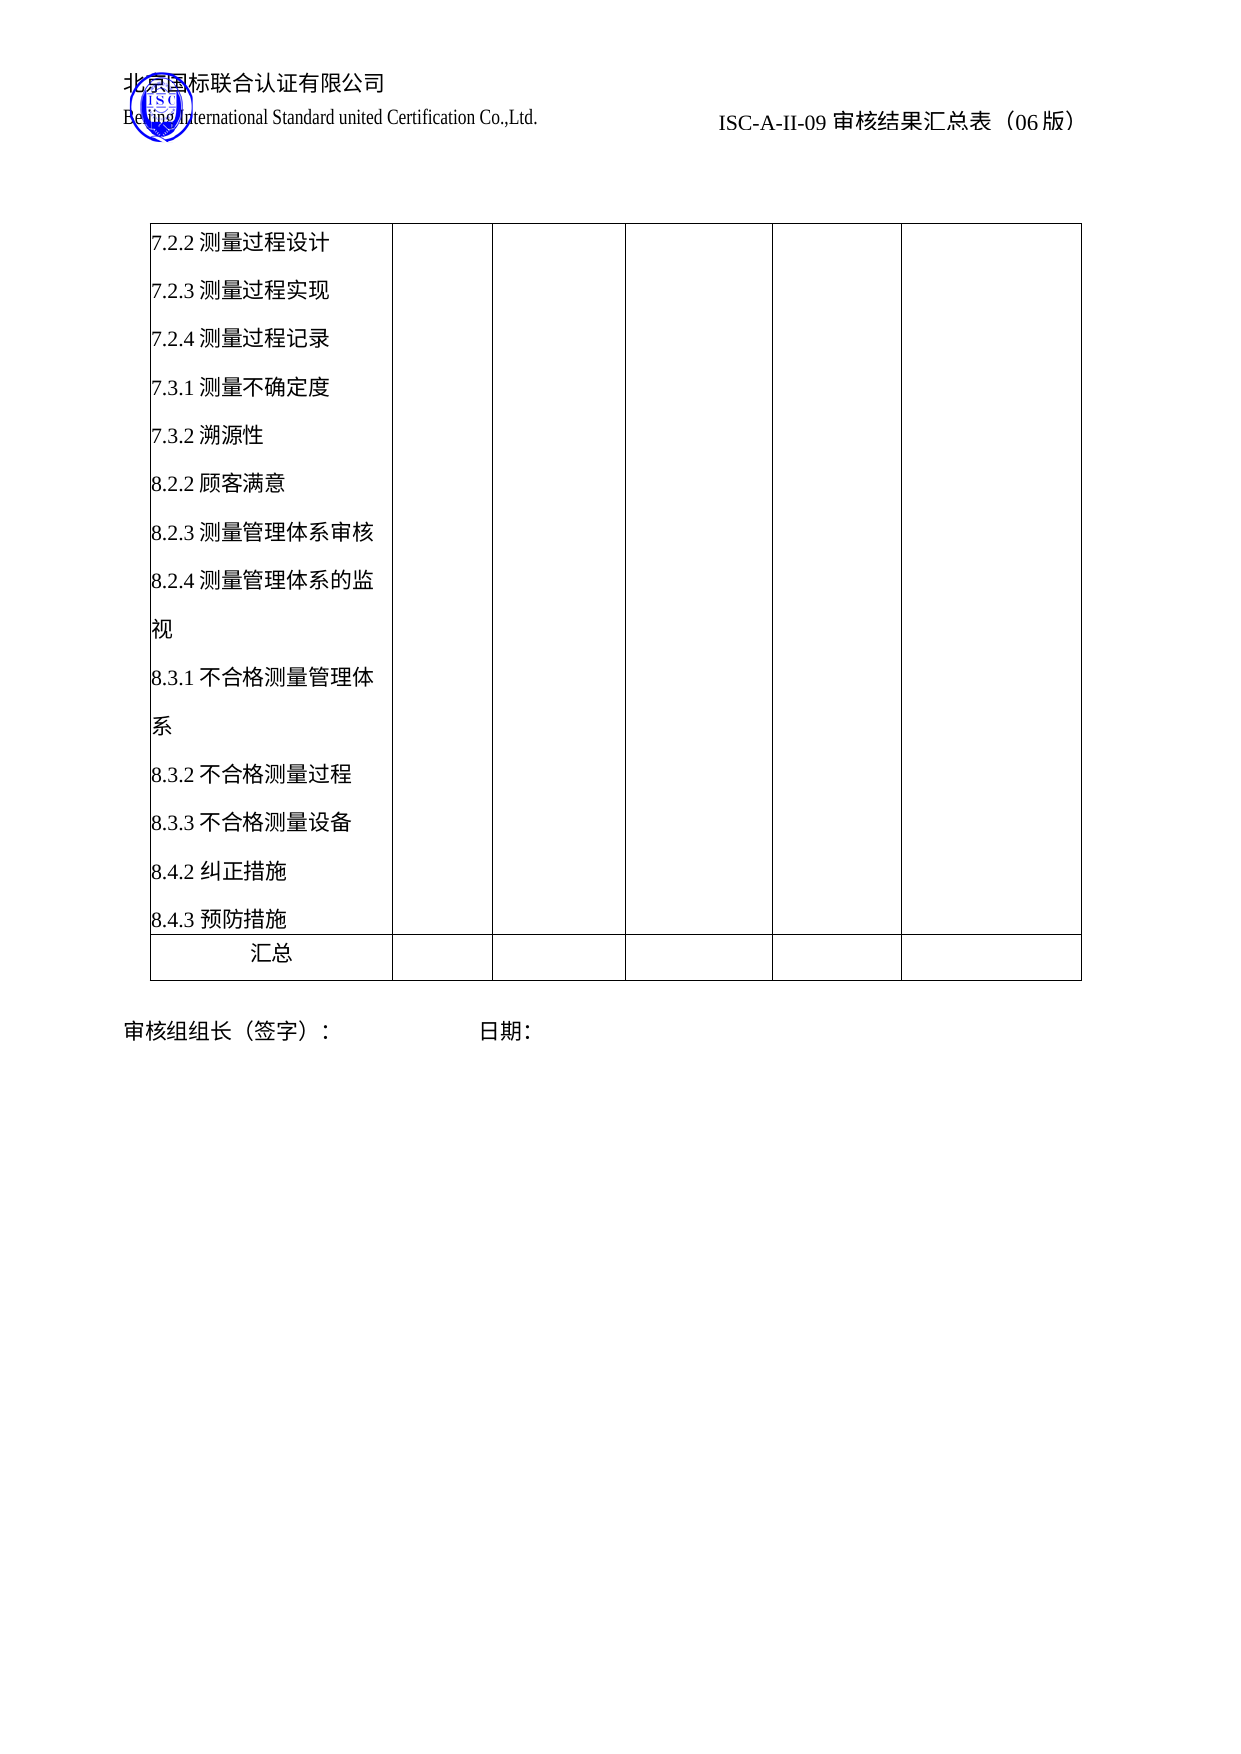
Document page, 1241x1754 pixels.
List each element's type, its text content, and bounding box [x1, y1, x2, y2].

table_cell [393, 935, 492, 980]
table_cell 汇总 [151, 935, 392, 980]
table_cell [626, 224, 772, 934]
table_cell [773, 224, 901, 934]
table_cell [493, 224, 625, 934]
table_cell [393, 224, 492, 934]
picture [129, 72, 192, 141]
table_cell [626, 935, 772, 980]
table_cell [902, 935, 1081, 980]
text 审核组组长（签字）： 日期： [123, 1014, 1108, 1046]
table_cell [493, 935, 625, 980]
table_cell [902, 224, 1081, 934]
table_cell [773, 935, 901, 980]
